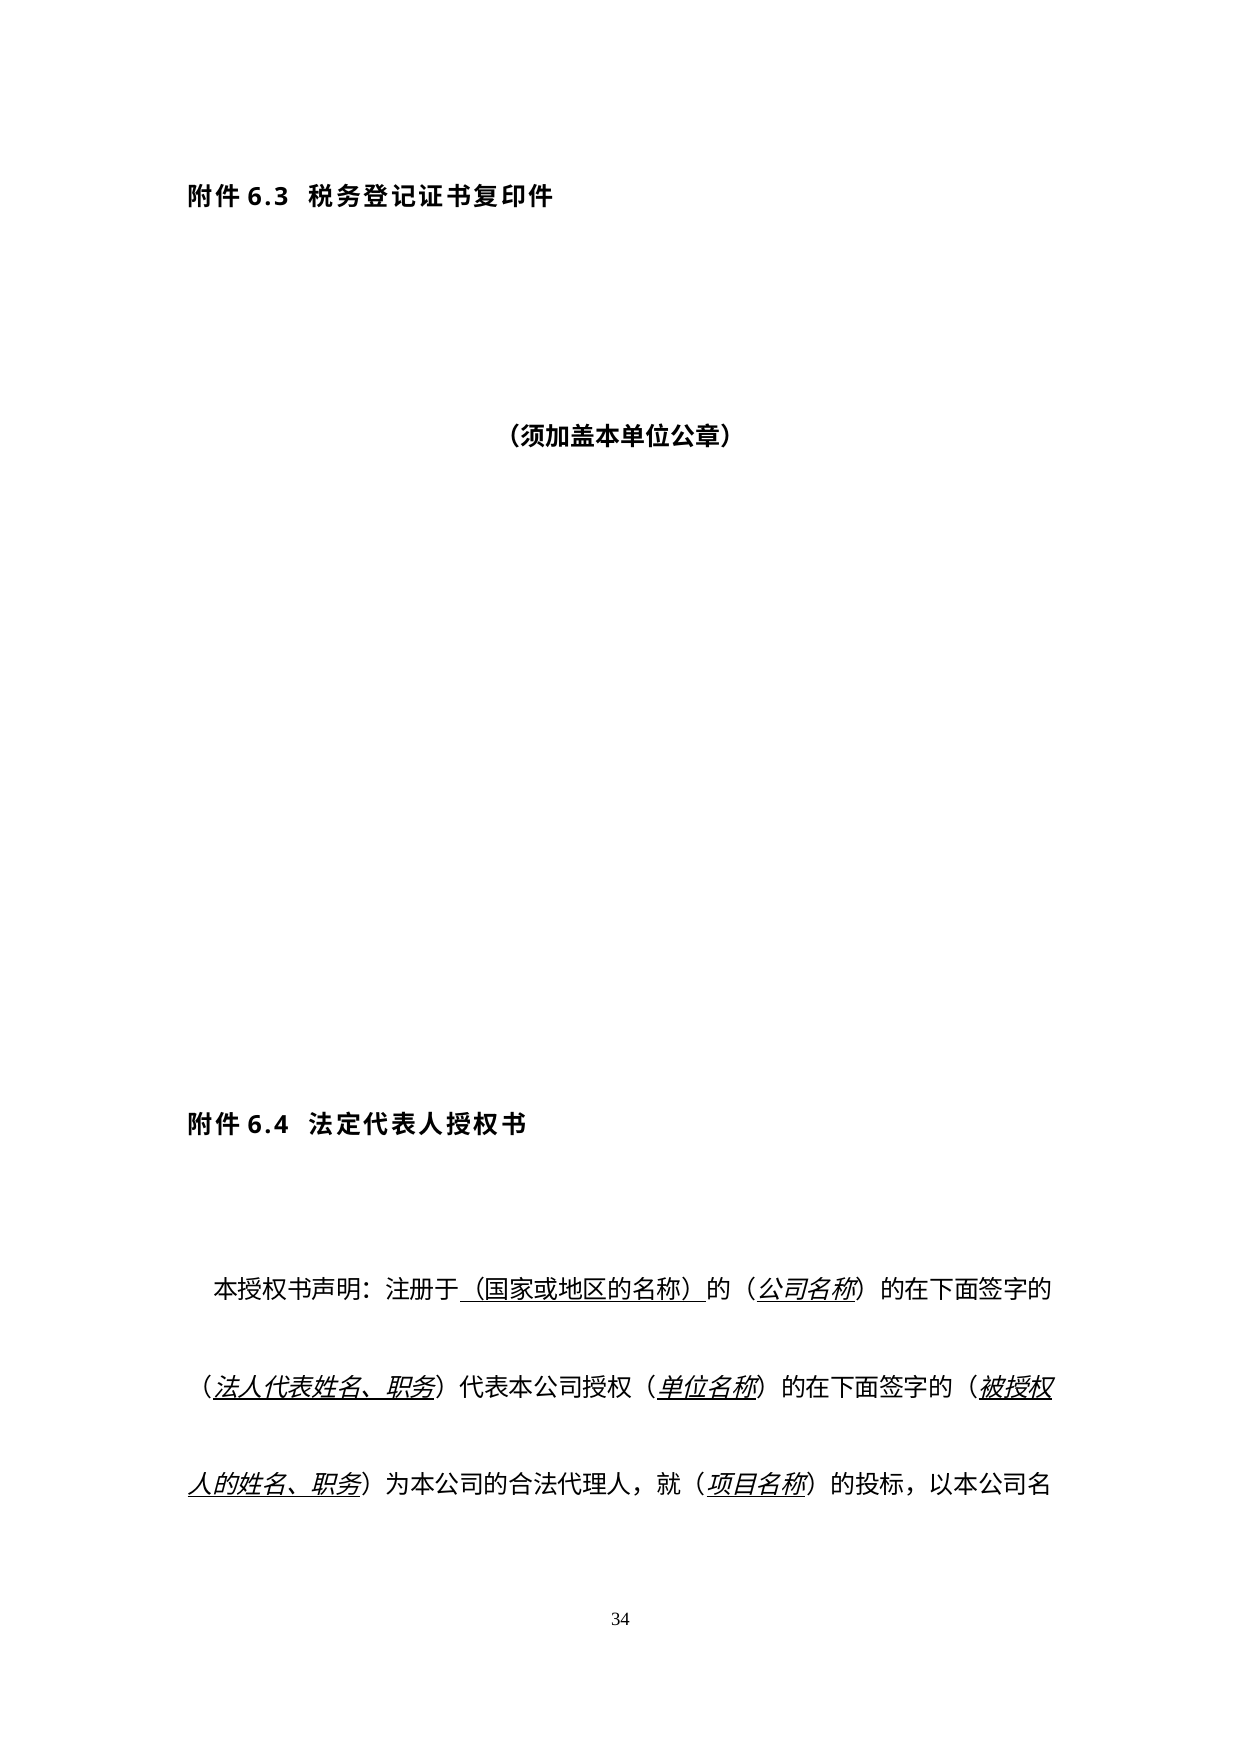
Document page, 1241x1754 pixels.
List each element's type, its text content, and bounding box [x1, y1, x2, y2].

subtitle 附件6.4 法定代表人授权书 [187, 1090, 1053, 1155]
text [187, 1255, 1053, 1515]
subtitle 附件6.3 税务登记证书复印件 [187, 162, 1053, 227]
text （须加盖本单位公章） [187, 402, 1053, 467]
